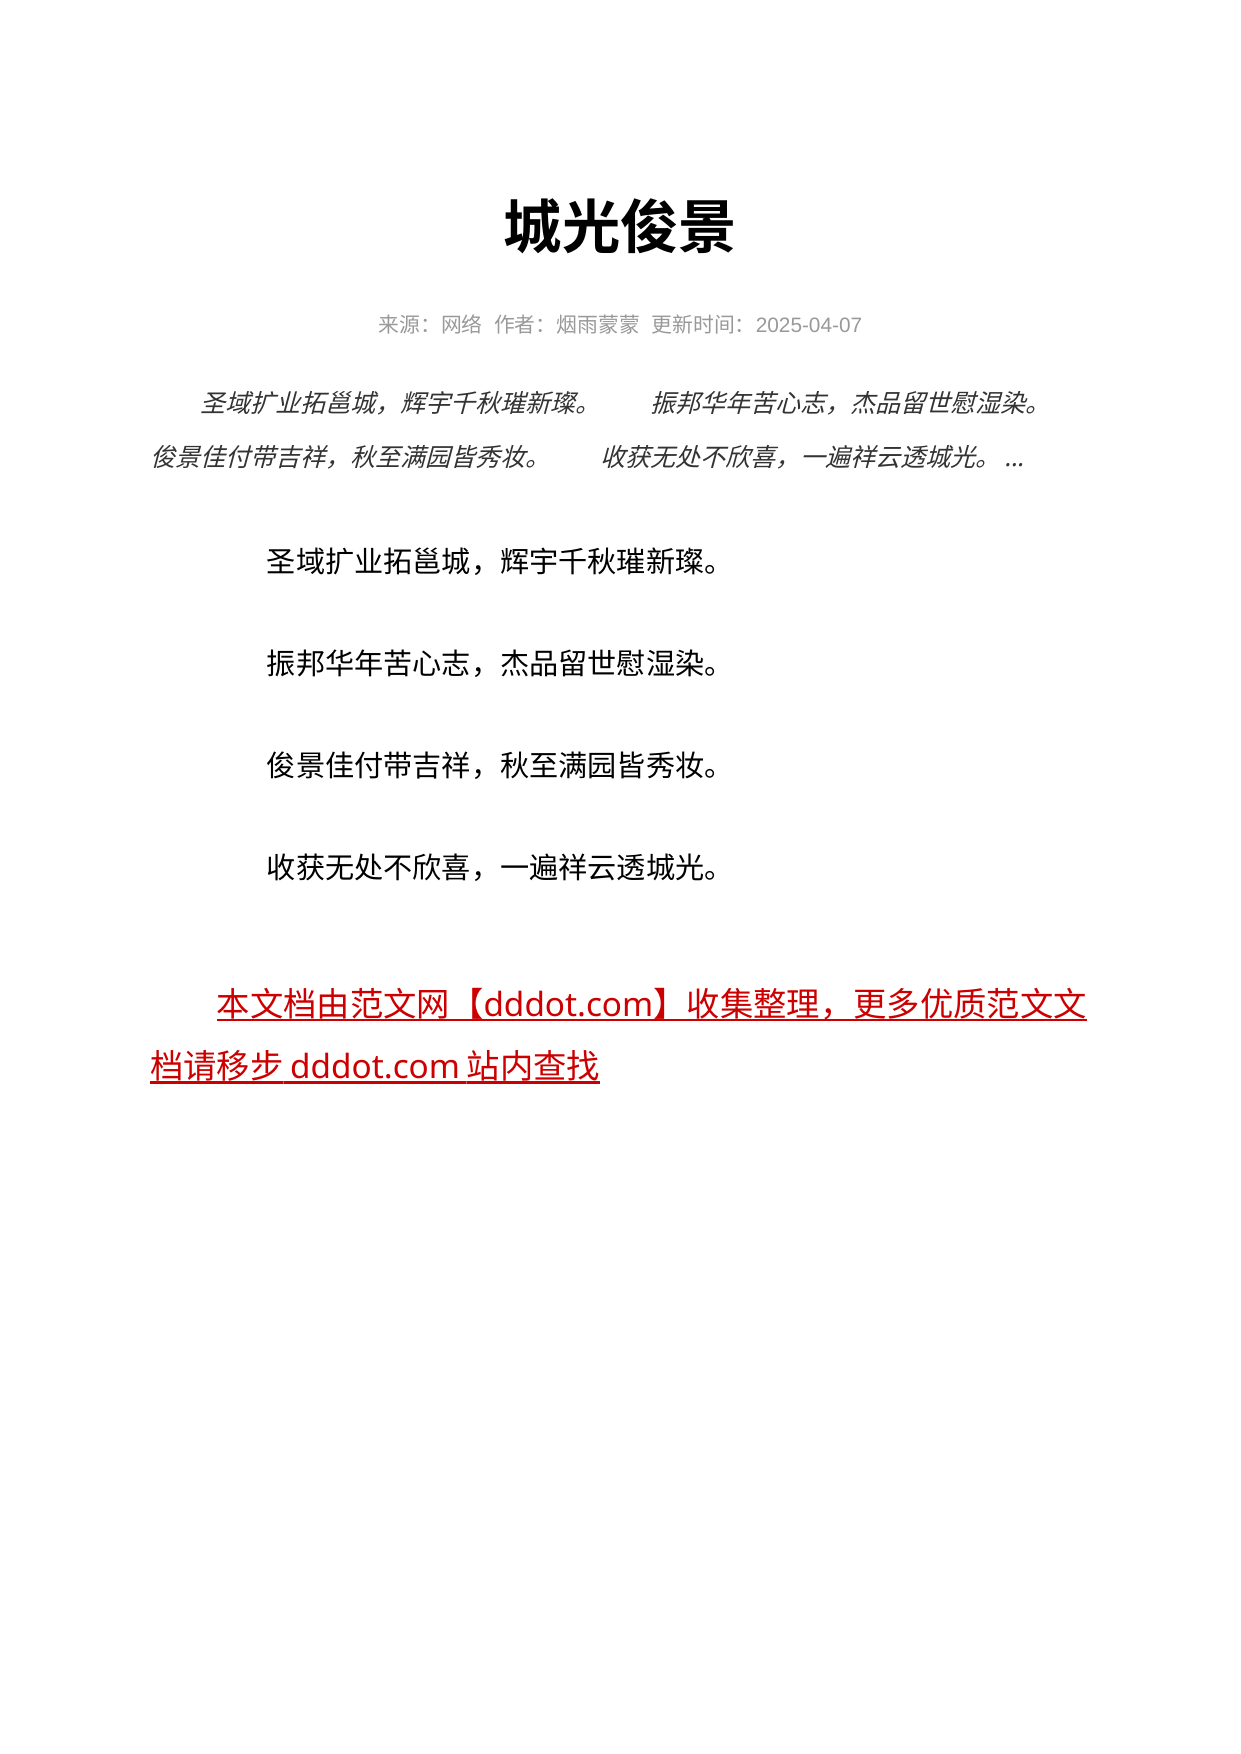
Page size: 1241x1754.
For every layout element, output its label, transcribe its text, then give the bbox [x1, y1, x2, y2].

text 振邦华年苦心志，杰品留世慰湿染。 [150, 641, 1090, 683]
text 圣域扩业拓邕城，辉宇千秋璀新璨。 振邦华年苦心志，杰品留世慰湿染。 俊景佳付带吉祥，秋至满园皆秀妆。 收获无处不欣喜，一遍祥云透城光。 ... [150, 383, 1090, 474]
text 收获无处不欣喜，一遍祥云透城光。 [150, 844, 1090, 887]
text 来源：网络 作者：烟雨蒙蒙 更新时间：2025-04-07 [150, 313, 1090, 337]
subtitle 城光俊景 [150, 181, 1090, 266]
text 本文档由范文网【dddot.com】收集整理，更多优质范文文档请移步dddot.com站内查找 [150, 977, 1090, 1089]
text 圣域扩业拓邕城，辉宇千秋璀新璨。 [150, 539, 1090, 581]
text 俊景佳付带吉祥，秋至满园皆秀妆。 [150, 743, 1090, 785]
